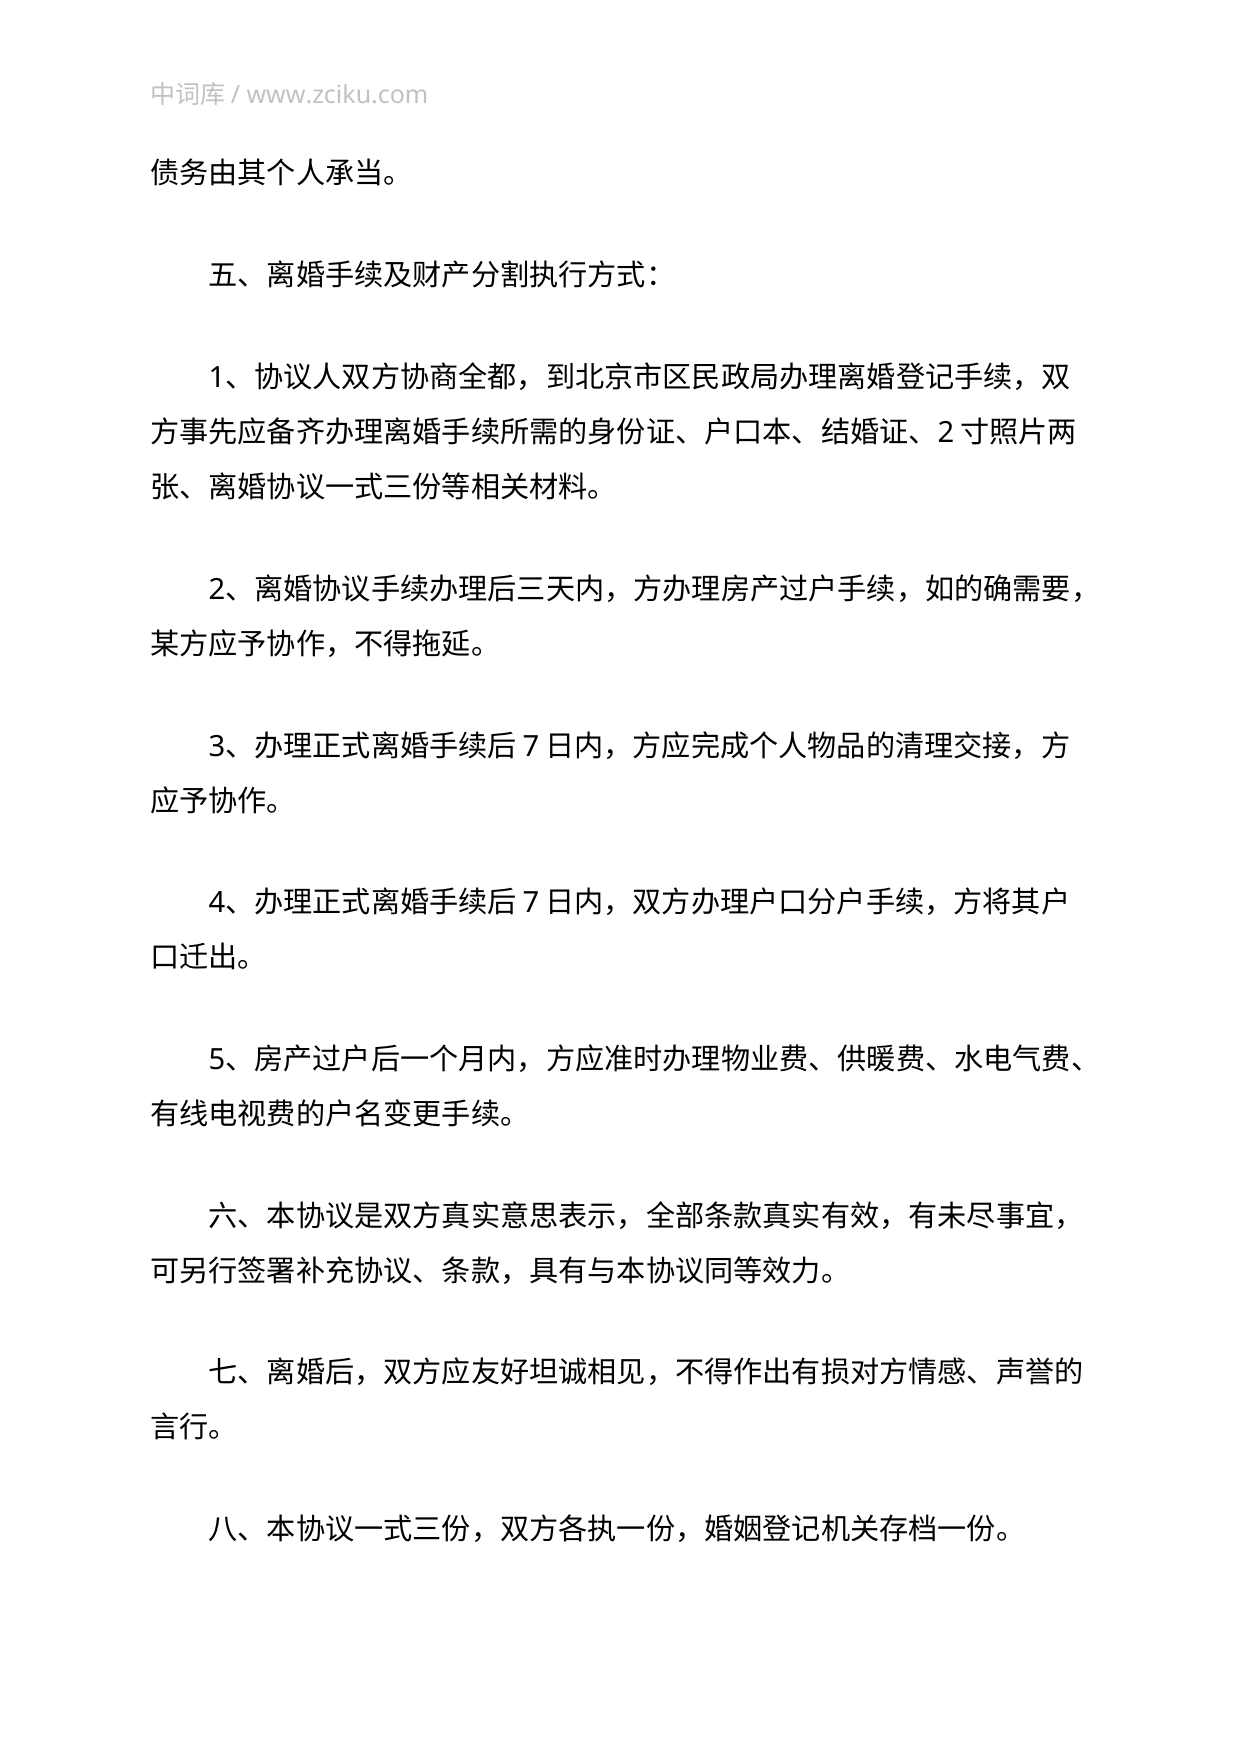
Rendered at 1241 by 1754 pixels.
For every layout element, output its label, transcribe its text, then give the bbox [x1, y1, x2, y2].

text 3、办理正式离婚手续后7日内，方应完成个人物品的清理交接，方应予协作。 [150, 722, 1090, 819]
text 2、离婚协议手续办理后三天内，方办理房产过户手续，如的确需要，某方应予协作，不得拖延。 [150, 565, 1090, 663]
text 五、离婚手续及财产分割执行方式： [150, 252, 1090, 294]
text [150, 150, 1090, 192]
text 5、房产过户后一个月内，方应准时办理物业费、供暖费、水电气费、有线电视费的户名变更手续。 [150, 1036, 1090, 1133]
text 八、本协议一式三份，双方各执一份，婚姻登记机关存档一份。 [150, 1506, 1090, 1548]
text 4、办理正式离婚手续后7日内，双方办理户口分户手续，方将其户口迁出。 [150, 879, 1090, 976]
text 1、协议人双方协商全都，到北京市区民政局办理离婚登记手续，双方事先应备齐办理离婚手续所需的身份证、户口本、结婚证、2寸照片两张、离婚协议一式三份等相关材料。 [150, 353, 1090, 506]
text 六、本协议是双方真实意思表示，全部条款真实有效，有未尽事宜，可另行签署补充协议、条款，具有与本协议同等效力。 [150, 1192, 1090, 1289]
text 七、离婚后，双方应友好坦诚相见，不得作出有损对方情感、声誉的言行。 [150, 1349, 1090, 1446]
